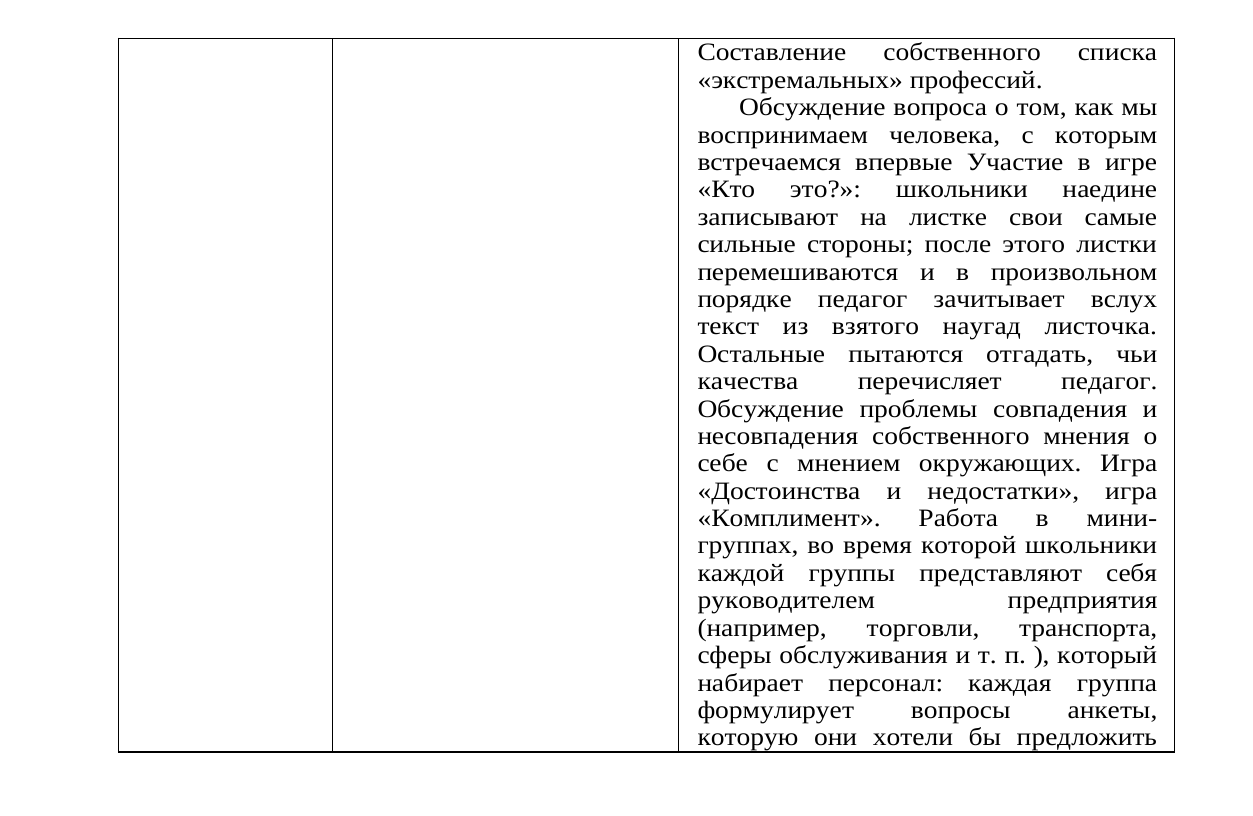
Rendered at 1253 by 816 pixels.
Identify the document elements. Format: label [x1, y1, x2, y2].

table_header [679, 39, 1174, 751]
table_header [119, 39, 332, 751]
table_header [333, 39, 678, 751]
